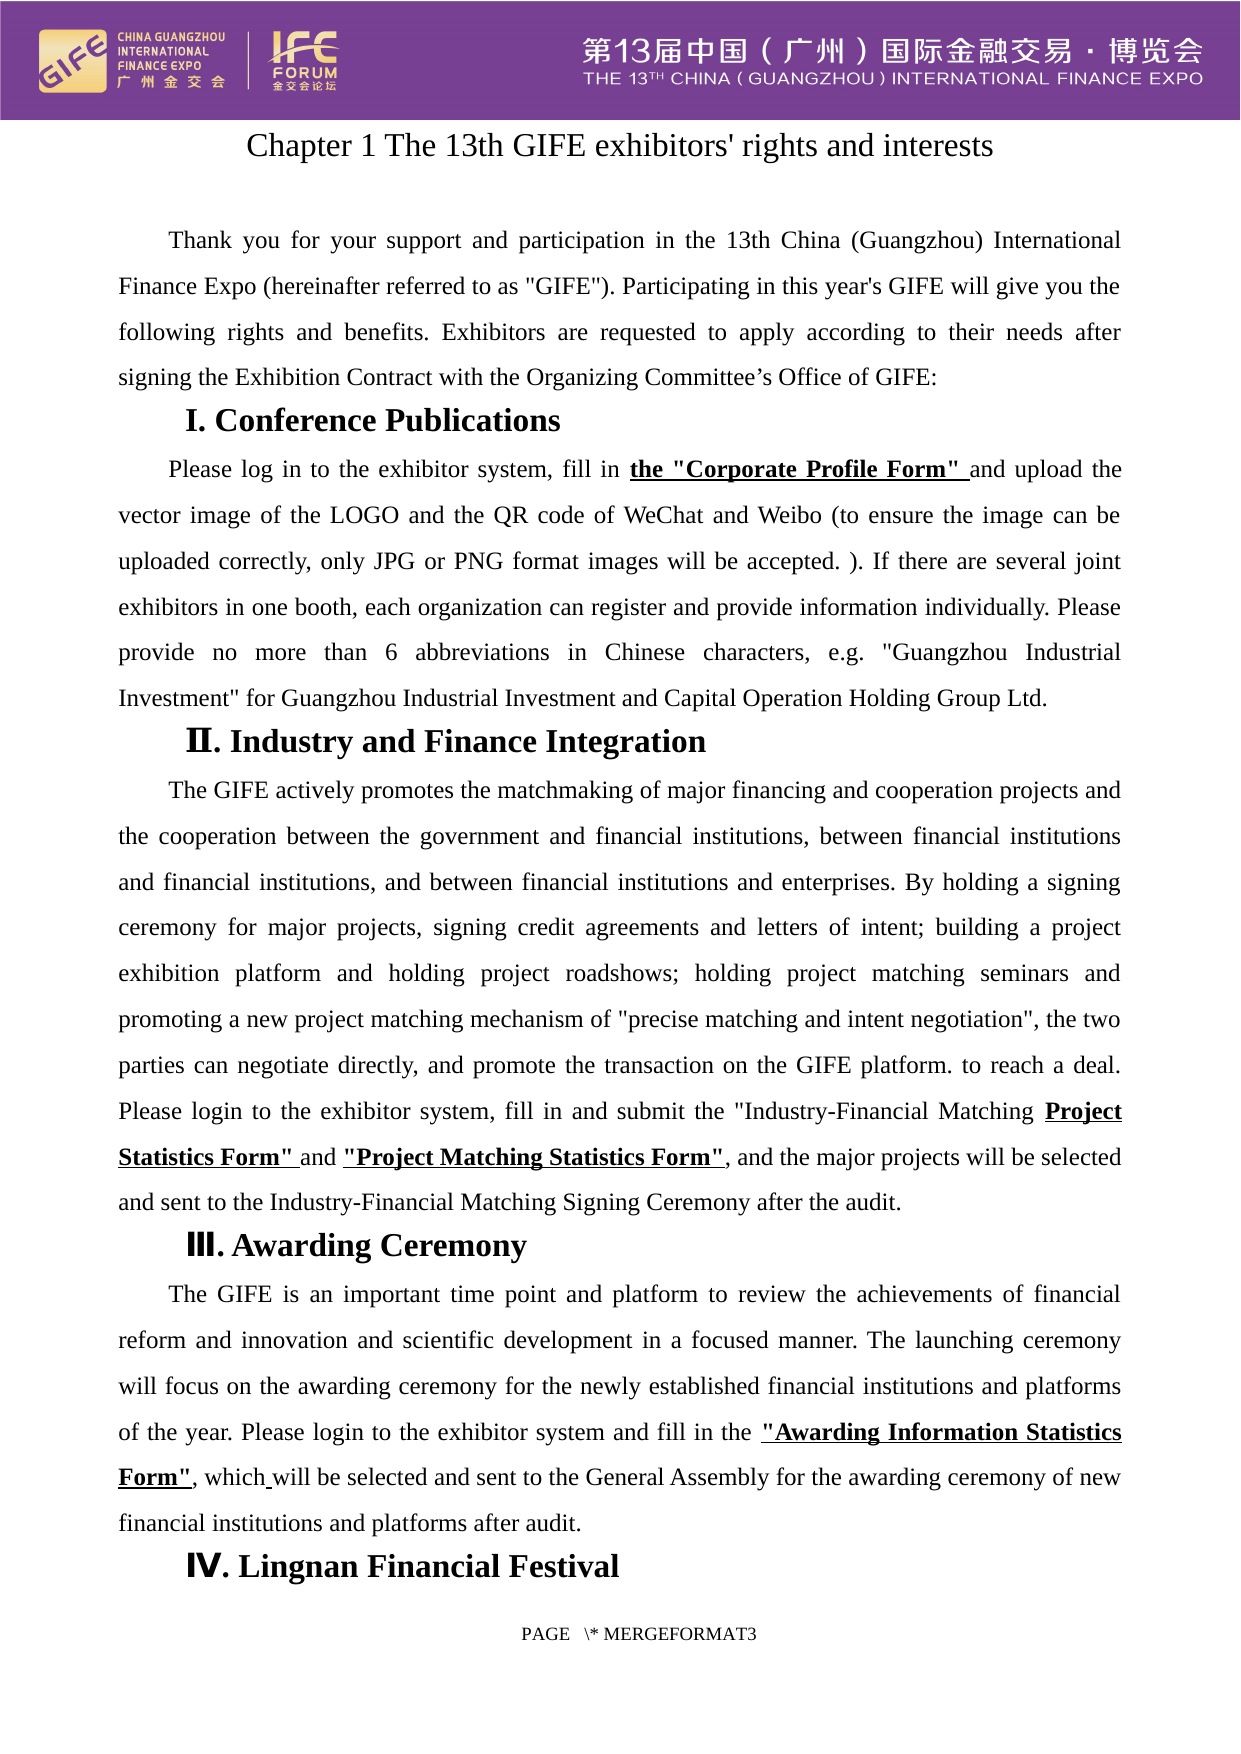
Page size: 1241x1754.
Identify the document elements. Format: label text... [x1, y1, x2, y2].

text The GIFE is an important time point and platform to review the achievements of financial reform and innovation and scientific development in a focused manner. The launching ceremony will focus on the awarding ceremony for the newly established financial institutions and platforms of the year. Please login to the exhibitor system and fill in the "Awarding Information Statistics Form", which will be selected and sent to the General Assembly for the awarding ceremony of new financial institutions and platforms after audit. [118, 1266, 1122, 1541]
text Thank you for your support and participation in the 13th China (Guangzhou) International Finance Expo (hereinafter referred to as "GIFE"). Participating in this year's GIFE will give you the following rights and benefits. Exhibitors are requested to apply according to their needs after signing the Exhibition Contract with the Organizing Committee’s Office of GIFE: [118, 212, 1122, 395]
picture [0, 1, 1241, 120]
text Ⅱ. Industry and Finance Integration [118, 716, 1122, 762]
text I. Conference Publications [118, 395, 1122, 441]
text The GIFE actively promotes the matchmaking of major financing and cooperation projects and the cooperation between the government and financial institutions, between financial institutions and financial institutions, and between financial institutions and enterprises. By holding a signing ceremony for major projects, signing credit agreements and letters of intent; building a project exhibition platform and holding project roadshows; holding project matching seminars and promoting a new project matching mechanism of "precise matching and intent negotiation", the two parties can negotiate directly, and promote the transaction on the GIFE platform. to reach a deal. Please login to the exhibitor system, fill in and submit the "Industry-Financial Matching Project Statistics Form" and "Project Matching Statistics Form", and the major projects will be selected and sent to the Industry-Financial Matching Signing Ceremony after the audit. [118, 762, 1122, 1220]
text Ⅲ. Awarding Ceremony [118, 1220, 1122, 1266]
title Chapter 1 The 13th GIFE exhibitors' rights and interests [118, 118, 1122, 166]
text Ⅳ. Lingnan Financial Festival [118, 1541, 1122, 1587]
text Please log in to the exhibitor system, fill in the "Corporate Profile Form" and upload the vector image of the LOGO and the QR code of WeChat and Weibo (to ensure the image can be uploaded correctly, only JPG or PNG format images will be accepted. ). If there are several joint exhibitors in one booth, each organization can register and provide information individually. Please provide no more than 6 abbreviations in Chinese characters, e.g. "Guangzhou Industrial Investment" for Guangzhou Industrial Investment and Capital Operation Holding Group Ltd. [118, 441, 1122, 716]
